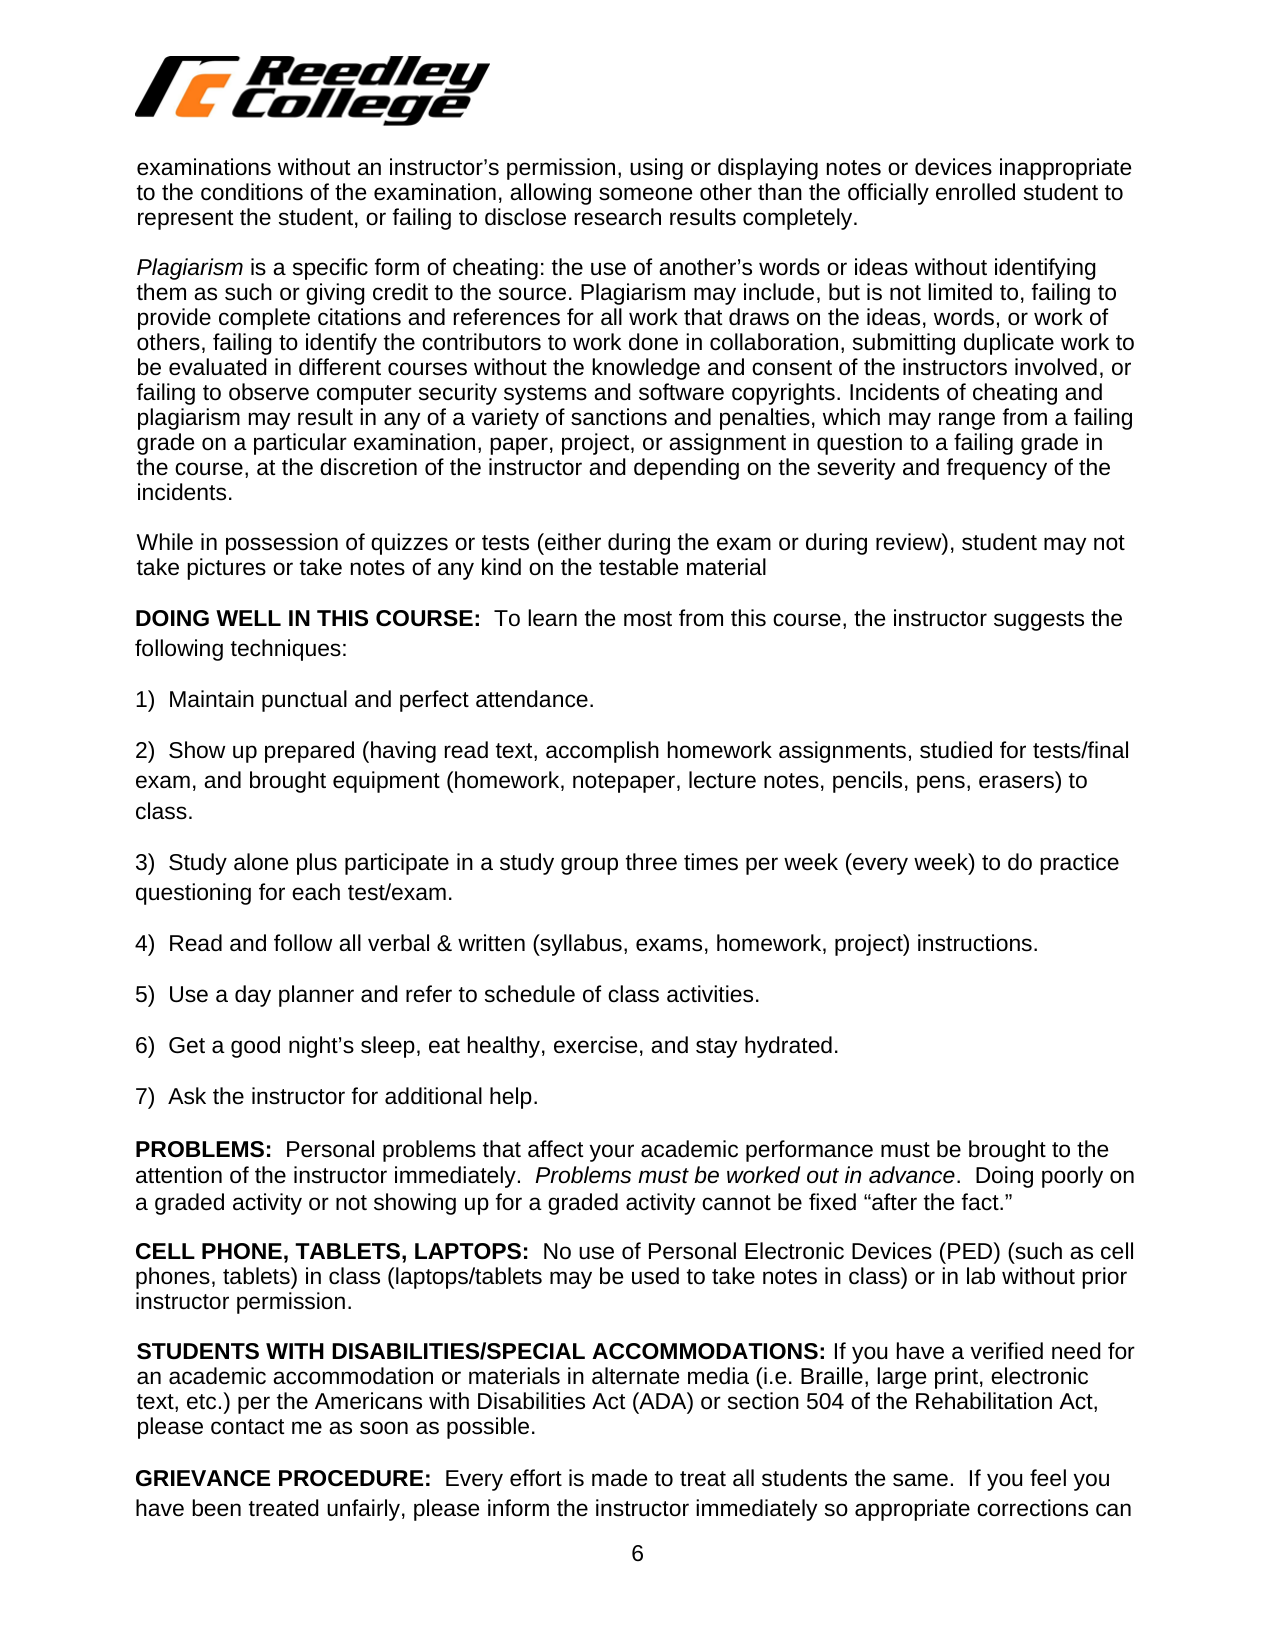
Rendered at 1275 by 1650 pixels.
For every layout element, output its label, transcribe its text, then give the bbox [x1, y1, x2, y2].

text 2) Show up prepared (having read text, accomplish homework assignments, studied for tests/final exam, and brought equipment (homework, notepaper, lecture notes, pencils, pens, erasers) to class. [135, 737, 1140, 824]
text CELL PHONE, TABLETS, LAPTOPS: No use of Personal Electronic Devices (PED) (such as cell phones, tablets) in class (laptops/tablets may be used to take notes in class) or in lab without prior instructor permission. [135, 1240, 1138, 1315]
text STUDENTS WITH DISABILITIES/SPECIAL ACCOMMODATIONS: If you have a verified need for an academic accommodation or materials in alternate media (i.e. Braille, large print, electronic text, etc.) per the Americans with Disabilities Act (ADA) or section 504 of the Rehabilitation Act, please contact me as soon as possible. [136, 1340, 1138, 1440]
text Plagiarism is a specific form of cheating: the use of another’s words or ideas without identifying them as such or giving credit to the source. Plagiarism may include, but is not limited to, failing to provide complete citations and references for all work that draws on the ideas, words, or work of others, failing to identify the contributors to work done in collaboration, submitting duplicate work to be evaluated in different courses without the knowledge and consent of the instructors involved, or failing to observe computer security systems and software copyrights. Incidents of cheating and plagiarism may result in any of a variety of sanctions and penalties, which may range from a failing grade on a particular examination, paper, project, or assignment in question to a failing grade in the course, at the discretion of the instructor and depending on the severity and frequency of the incidents. [136, 255, 1138, 505]
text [135, 1465, 1140, 1521]
text 6) Get a good night’s sleep, eat healthy, exercise, and stay hydrated. [135, 1032, 1140, 1058]
text 5) Use a day planner and refer to schedule of class activities. [135, 981, 1140, 1007]
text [136, 155, 1138, 230]
text While in possession of quizzes or tests (either during the exam or during review), student may not take pictures or take notes of any kind on the testable material [136, 530, 1138, 580]
picture [135, 56, 490, 131]
text 1) Maintain punctual and perfect attendance. [135, 686, 1140, 712]
text PROBLEMS: Personal problems that affect your academic performance must be brought to the attention of the instructor immediately. Problems must be worked out in advance. Doing poorly on a graded activity or not showing up for a graded activity cannot be fixed “after the fact.” [135, 1136, 1140, 1215]
text 7) Ask the instructor for additional help. [135, 1083, 1140, 1109]
text DOING WELL IN THIS COURSE: To learn the most from this course, the instructor suggests the following techniques: [135, 605, 1140, 661]
text 4) Read and follow all verbal & written (syllabus, exams, homework, project) instructions. [135, 930, 1140, 956]
text 3) Study alone plus participate in a study group three times per week (every week) to do practice questioning for each test/exam. [135, 849, 1140, 905]
